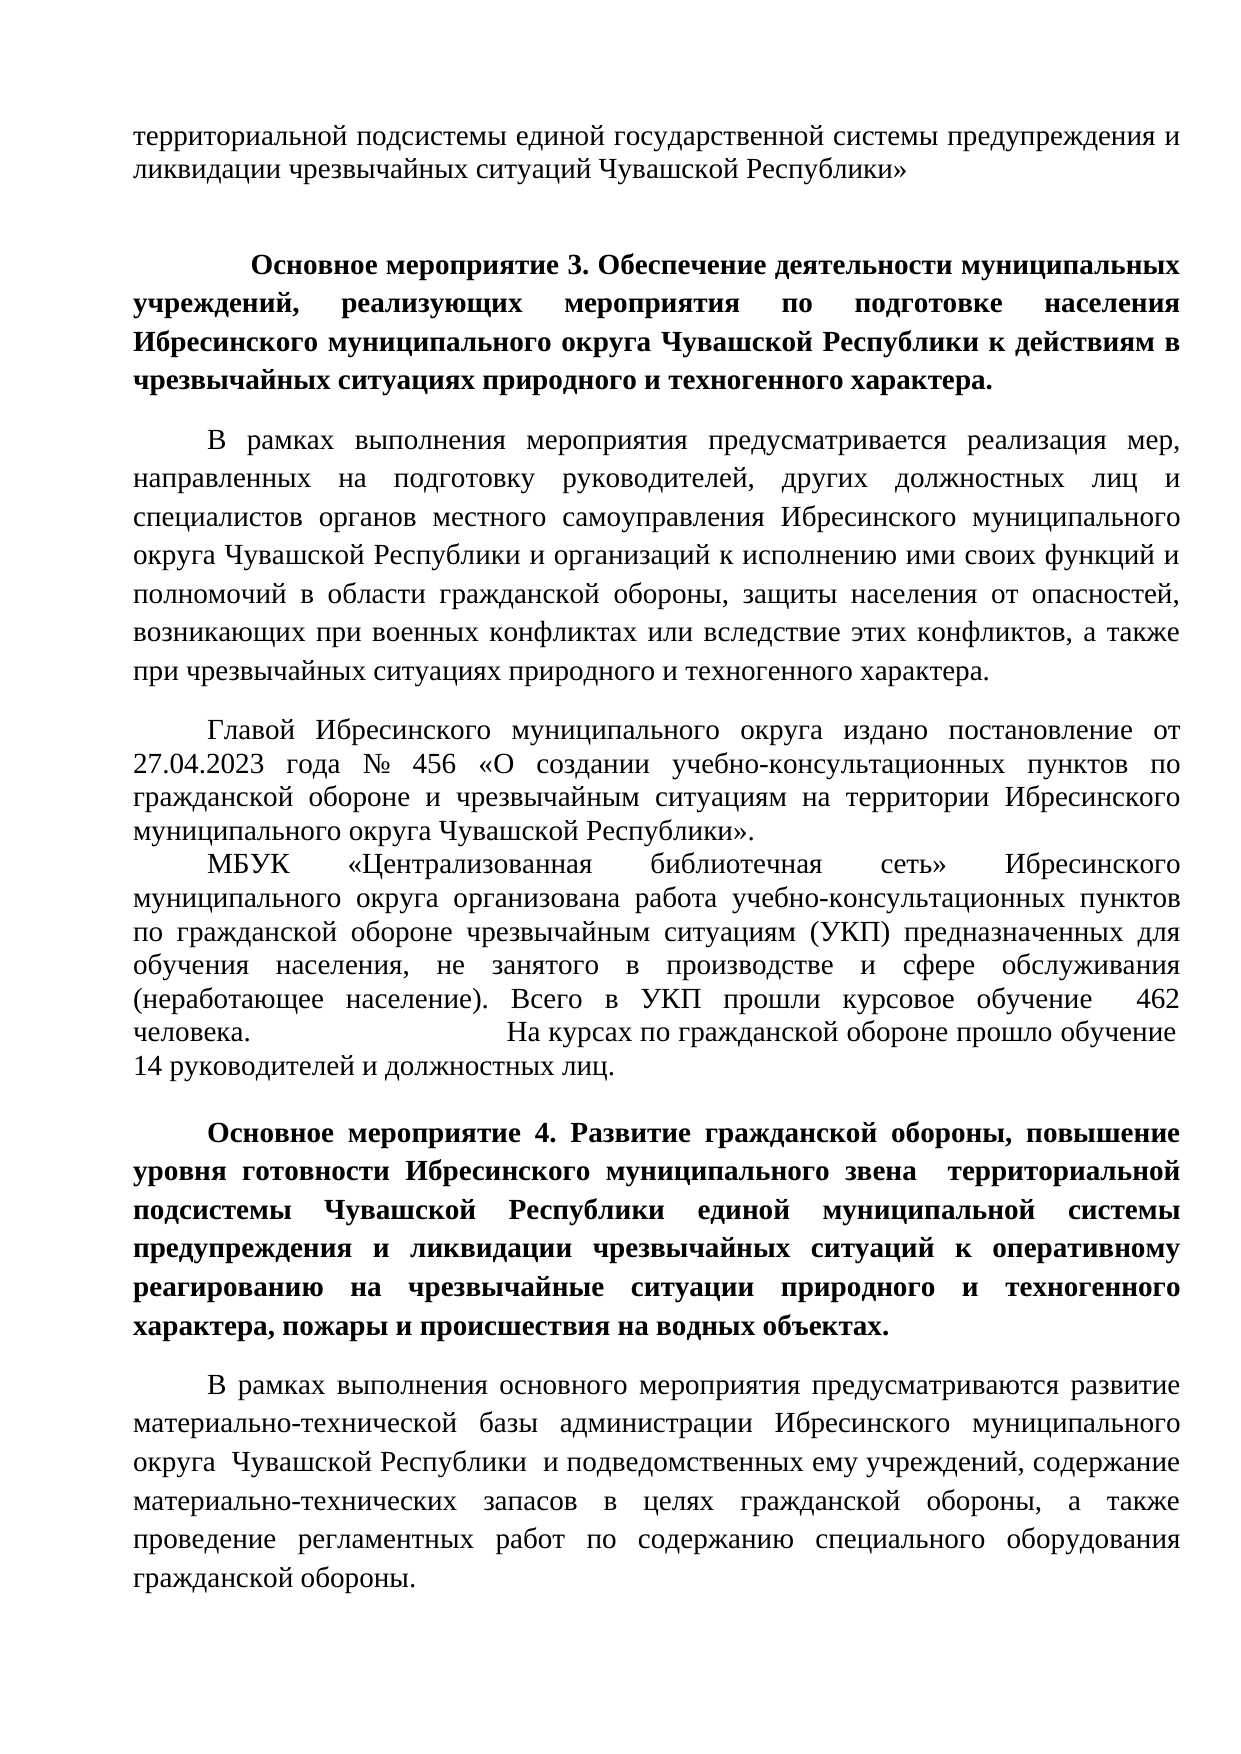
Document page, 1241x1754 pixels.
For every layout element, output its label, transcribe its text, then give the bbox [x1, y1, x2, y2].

text Главой Ибресинского муниципального округа издано постановление от 27.04.2023 года № 456 «О создании учебно-консультационных пунктов по гражданской обороне и чрезвычайным ситуациям на территории Ибресинского муниципального округа Чувашской Республики». [133, 712, 1181, 847]
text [133, 118, 1181, 185]
text В рамках выполнения основного мероприятия предусматриваются развитие материально-технической базы администрации Ибресинского муниципального округа Чувашской Республики и подведомственных ему учреждений, содержание материально-технических запасов в целях гражданской обороны, а также проведение регламентных работ по содержанию специального оборудования гражданской обороны. [133, 1367, 1181, 1593]
text Основное мероприятие 3. Обеспечение деятельности муниципальных учреждений, реализующих мероприятия по подготовке населения Ибресинского муниципального округа Чувашской Республики к действиям в чрезвычайных ситуациях природного и техногенного характера. [133, 247, 1181, 396]
text МБУК «Централизованная библиотечная сеть» Ибресинского муниципального округа организована работа учебно-консультационных пунктов по гражданской обороне чрезвычайным ситуациям (УКП) предназначенных для обучения населения, не занятого в производстве и сфере обслуживания (неработающее население). Всего в УКП прошли курсовое обучение 462 человека. На курсах по гражданской обороне прошло обучение 14 руководителей и должностных лиц. [133, 847, 1181, 1081]
text Основное мероприятие 4. Развитие гражданской обороны, повышение уровня готовности Ибресинского муниципального звена территориальной подсистемы Чувашской Республики единой муниципальной системы предупреждения и ликвидации чрезвычайных ситуаций к оперативному реагированию на чрезвычайные ситуации природного и техногенного характера, пожары и происшествия на водных объектах. [133, 1115, 1181, 1341]
text В рамках выполнения мероприятия предусматривается реализация мер, направленных на подготовку руководителей, других должностных лиц и специалистов органов местного самоуправления Ибресинского муниципального округа Чувашской Республики и организаций к исполнению ими своих функций и полномочий в области гражданской обороны, защиты населения от опасностей, возникающих при военных конфликтах или вследствие этих конфликтов, а также при чрезвычайных ситуациях природного и техногенного характера. [133, 422, 1181, 687]
